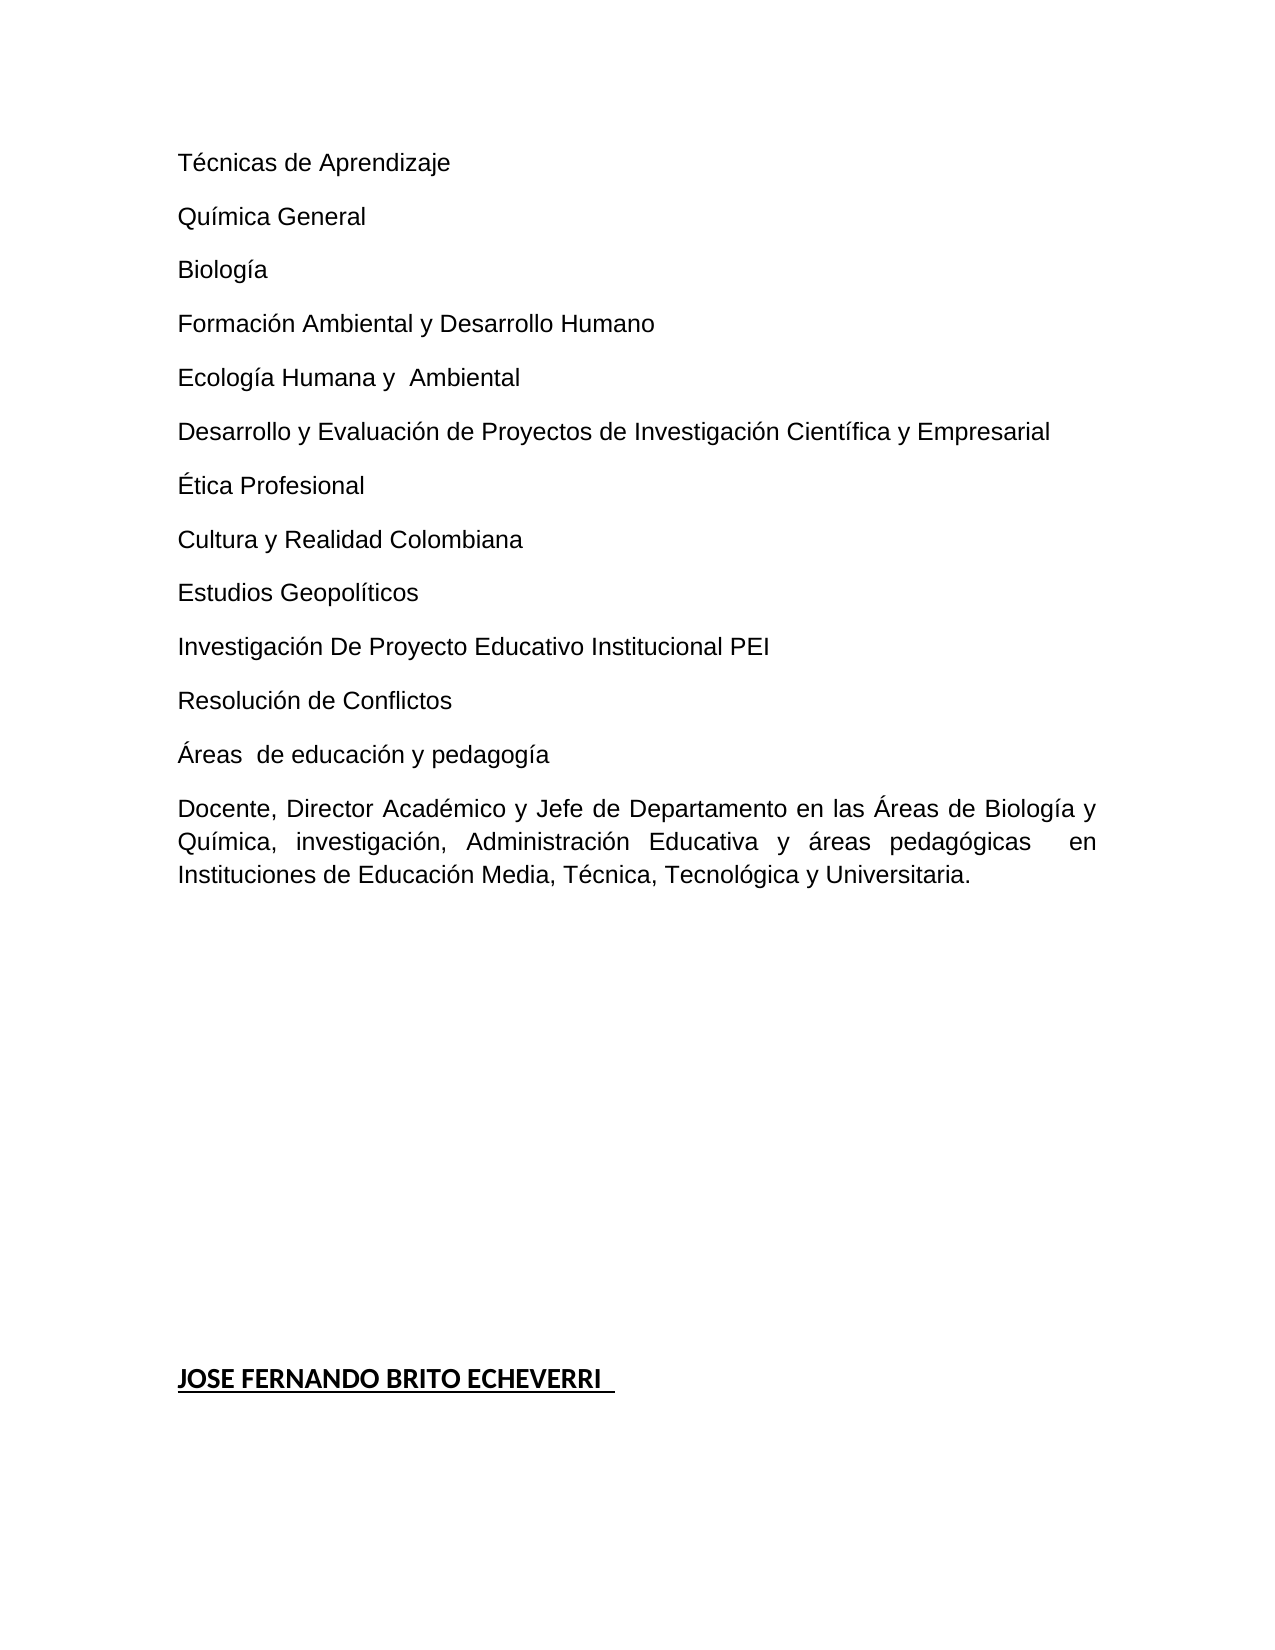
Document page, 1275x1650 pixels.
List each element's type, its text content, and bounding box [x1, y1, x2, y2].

text Técnicas de Aprendizaje [177, 148, 1098, 176]
text Estudios Geopolíticos [177, 578, 1098, 607]
text Ecología Humana y Ambiental [177, 363, 1098, 392]
text Docente, Director Académico y Jefe de Departamento en las Áreas de Biología y Química, investigación, Administración Educativa y áreas pedagógicas en Instituciones de Educación Media, Técnica, Tecnológica y Universitaria. [177, 794, 1098, 889]
text JOSE FERNANDO BRITO ECHEVERRI [177, 1360, 1098, 1396]
text Cultura y Realidad Colombiana [177, 524, 1098, 553]
text Formación Ambiental y Desarrollo Humano [177, 309, 1098, 338]
text Resolución de Conflictos [177, 686, 1098, 715]
text Investigación De Proyecto Educativo Institucional PEI [177, 632, 1098, 661]
text Biología [177, 255, 1098, 284]
text Áreas de educación y pedagogía [177, 740, 1098, 769]
text Ética Profesional [177, 471, 1098, 499]
text Química General [177, 201, 1098, 230]
text Desarrollo y Evaluación de Proyectos de Investigación Científica y Empresarial [177, 417, 1098, 446]
